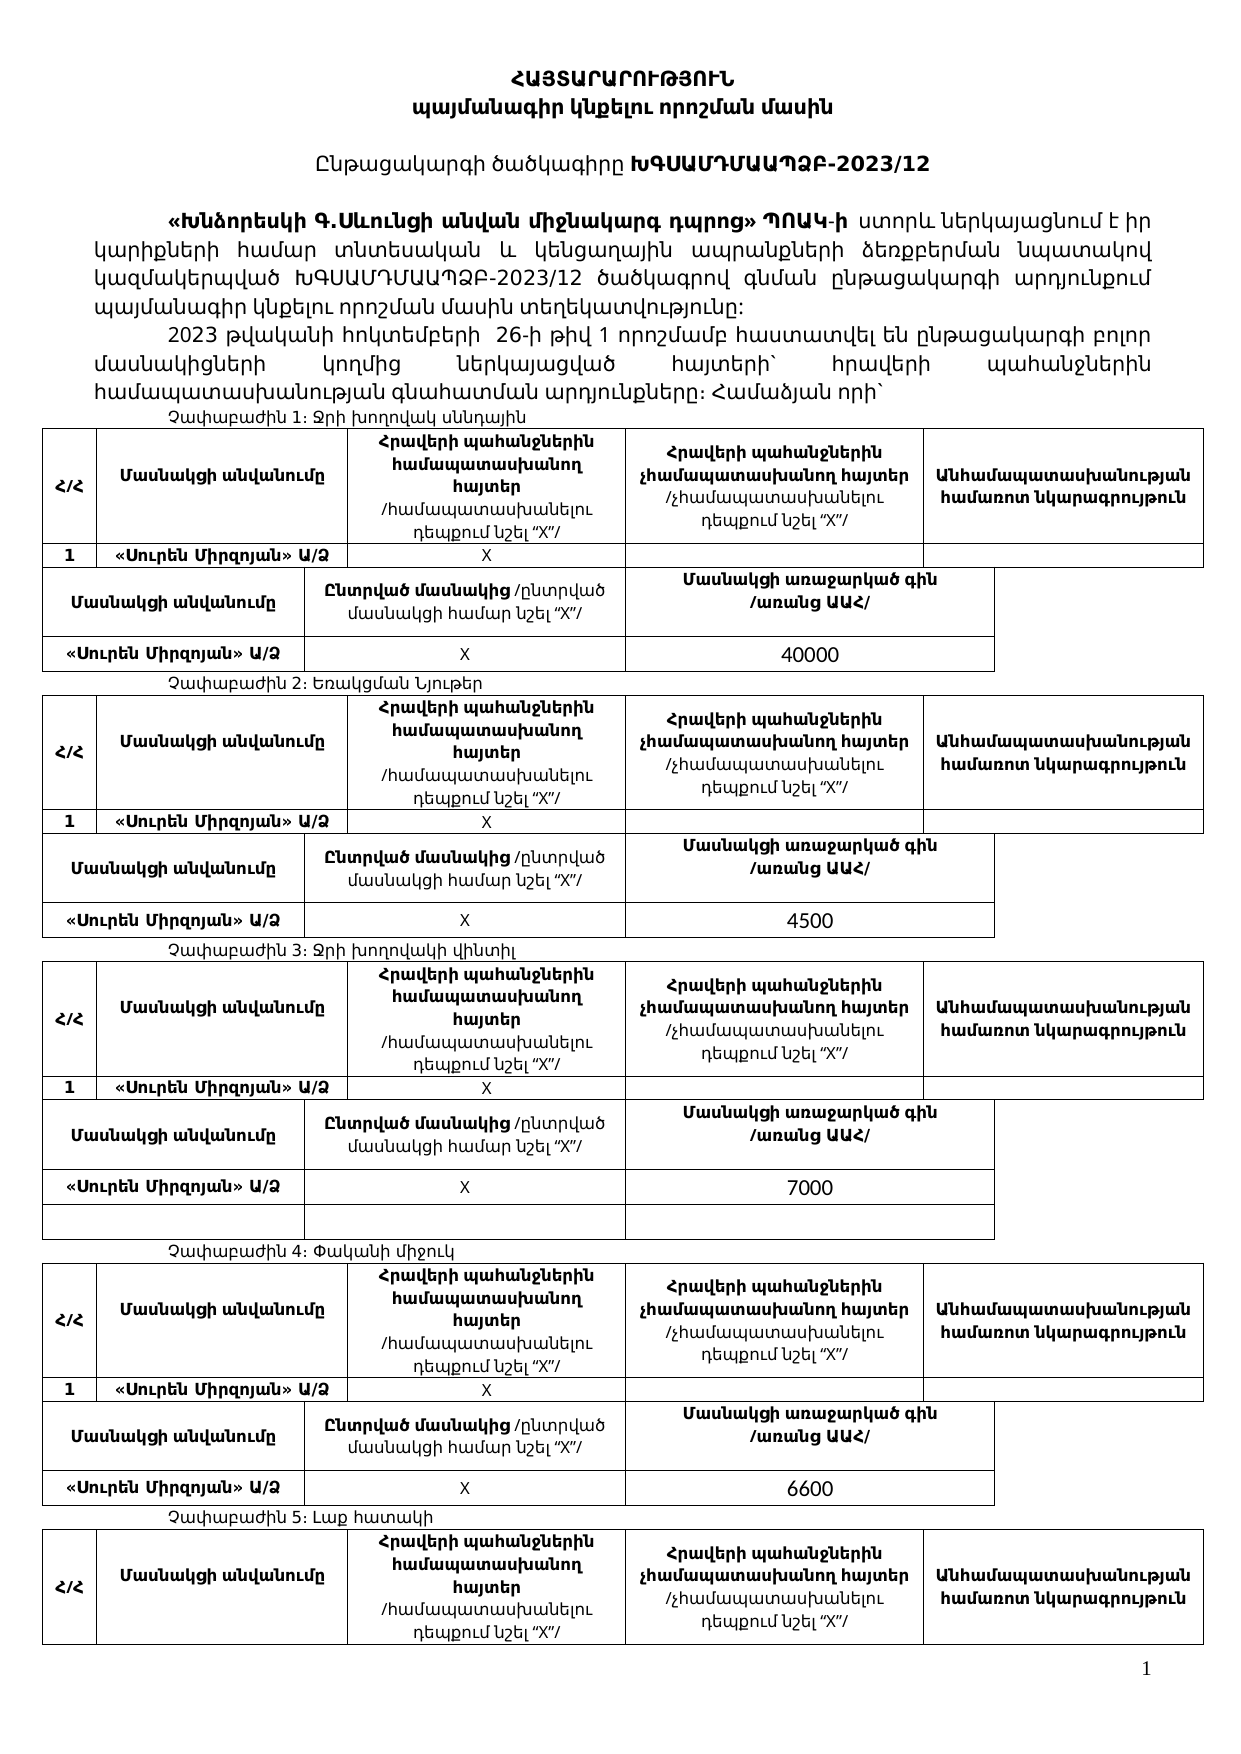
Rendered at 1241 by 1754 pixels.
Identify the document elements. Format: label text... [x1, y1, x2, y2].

table_cell Մասնակցի անվանումը [43, 1402, 304, 1470]
table_header Հ/Հ [43, 429, 96, 543]
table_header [626, 1530, 923, 1643]
table_cell X [348, 810, 625, 833]
table_header Մասնակցի անվանումը [97, 1264, 347, 1377]
table_cell 1 [43, 544, 96, 567]
table_header Հ/Հ [43, 696, 96, 809]
table_header Հրավերի պահանջներին համապատասխանող հայտեր /համապատասխանելու դեպքում նշել “X”/ [348, 962, 625, 1076]
table_header Հրավերի պահանջներին չհամապատասխանող հայտեր /չհամապատասխանելու դեպքում նշել “X”/ [626, 962, 923, 1076]
table_cell «Սուրեն Միրզոյան» Ա/Ձ [43, 903, 304, 937]
table_cell [924, 1077, 1203, 1099]
table_cell Մասնակցի անվանումը [43, 568, 304, 636]
table_cell Մասնակցի անվանումը [43, 1100, 304, 1168]
table_cell 6600 [626, 1471, 994, 1505]
table_cell «Սուրեն Միրզոյան» Ա/Ձ [43, 637, 304, 671]
table_header Մասնակցի անվանումը [97, 1530, 347, 1643]
table_cell X [348, 1077, 625, 1099]
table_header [924, 1530, 1203, 1643]
table_header Հ/Հ [43, 1530, 96, 1643]
table_cell Մասնակցի անվանումը [43, 834, 304, 902]
table_header Անհամապատասխանության համառոտ նկարագրույթուն [924, 696, 1203, 809]
table_cell «Սուրեն Միրզոյան» Ա/Ձ [43, 1170, 304, 1204]
table_cell [626, 810, 923, 833]
table_cell 4500 [626, 903, 994, 937]
table_cell X [305, 637, 625, 671]
text «Խնձորեսկի Գ.Սևունցի անվան միջնակարգ դպրոց» ՊՈԱԿ-ի ստորև ներկայացնում է իր կարիքների համար տնտեսական և կենցաղային ապրանքների ձեռքբերման նպատակով կազմակերպված ԽԳՍԱՄԴՄԱԱՊՁԲ-2023/12 ծածկագրով գնման ընթացակարգի արդյունքում պայմանագիր կնքելու որոշման մասին տեղեկատվությունը: [94, 207, 1152, 320]
table_cell X [348, 544, 625, 567]
table_header Անհամապատասխանության համառոտ նկարագրույթուն [924, 1264, 1203, 1377]
table_cell Մասնակցի առաջարկած գին /առանց ԱԱՀ/ [626, 834, 994, 902]
table_header Մասնակցի անվանումը [97, 429, 347, 543]
table_cell [626, 544, 923, 567]
table_cell Ընտրված մասնակից /ընտրված մասնակցի համար նշել “X”/ [305, 568, 625, 636]
text Չափաբաժին 1։ Ջրի խողովակ սննդային [94, 406, 1152, 428]
table_cell 40000 [626, 637, 994, 671]
table_cell Մասնակցի առաջարկած գին /առանց ԱԱՀ/ [626, 1402, 994, 1470]
table_header Հ/Հ [43, 1264, 96, 1377]
table_header Հրավերի պահանջներին համապատասխանող հայտեր /համապատասխանելու դեպքում նշել “X”/ [348, 1264, 625, 1377]
table_header Մասնակցի անվանումը [97, 696, 347, 809]
table_cell [626, 1378, 923, 1401]
table_cell «Սուրեն Միրզոյան» Ա/Ձ [97, 544, 347, 567]
table_cell [924, 810, 1203, 833]
table_header Հրավերի պահանջներին համապատասխանող հայտեր /համապատասխանելու դեպքում նշել “X”/ [348, 696, 625, 809]
table_cell «Սուրեն Միրզոյան» Ա/Ձ [43, 1471, 304, 1505]
table_header Հրավերի պահանջներին չհամապատասխանող հայտեր /չհամապատասխանելու դեպքում նշել “X”/ [626, 1264, 923, 1377]
text Չափաբաժին 5։ Լաք հատակի [94, 1506, 1152, 1529]
table_cell 7000 [626, 1170, 994, 1204]
table_header Անհամապատասխանության համառոտ նկարագրույթուն [924, 962, 1203, 1076]
table_cell 1 [43, 1378, 96, 1401]
table_cell «Սուրեն Միրզոյան» Ա/Ձ [97, 1378, 347, 1401]
table_cell [43, 1205, 304, 1239]
table_cell Մասնակցի առաջարկած գին /առանց ԱԱՀ/ [626, 1100, 994, 1168]
text Չափաբաժին 4։ Փականի միջուկ [94, 1240, 1152, 1262]
table_cell [305, 1205, 625, 1239]
table_header Հ/Հ [43, 962, 96, 1076]
text Չափաբաժին 2։ Եռակցման Նյութեր [94, 672, 1152, 695]
table_header Հրավերի պահանջներին չհամապատասխանող հայտեր /չհամապատասխանելու դեպքում նշել “X”/ [626, 429, 923, 543]
table_header Անհամապատասխանության համառոտ նկարագրույթուն [924, 429, 1203, 543]
subtitle Ընթացակարգի ծածկագիրը ԽԳՍԱՄԴՄԱԱՊՁԲ-2023/12 [94, 149, 1152, 177]
table_cell Ընտրված մասնակից /ընտրված մասնակցի համար նշել “X”/ [305, 834, 625, 902]
table_cell [626, 1205, 994, 1239]
text պայմանագիր կնքելու որոշման մասին [94, 92, 1152, 121]
table_cell X [305, 1170, 625, 1204]
table_cell 1 [43, 1077, 96, 1099]
table_header Հրավերի պահանջներին չհամապատասխանող հայտեր /չհամապատասխանելու դեպքում նշել “X”/ [626, 696, 923, 809]
table_cell [626, 1077, 923, 1099]
table_cell X [305, 903, 625, 937]
table_cell Մասնակցի առաջարկած գին /առանց ԱԱՀ/ [626, 568, 994, 636]
table_header Հրավերի պահանջներին համապատասխանող հայտեր /համապատասխանելու դեպքում նշել “X”/ [348, 429, 625, 543]
table_cell Ընտրված մասնակից /ընտրված մասնակցի համար նշել “X”/ [305, 1402, 625, 1470]
table_cell [924, 1378, 1203, 1401]
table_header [348, 1530, 625, 1643]
text 2023 թվականի հոկտեմբերի 26-ի թիվ 1 որոշմամբ հաստատվել են ընթացակարգի բոլոր մասնակիցների կողմից ներկայացված հայտերի` հրավերի պահանջներին համապատասխանության գնահատման արդյունքները։ Համաձյան որի` [94, 320, 1152, 406]
table_cell X [305, 1471, 625, 1505]
table_cell [924, 544, 1203, 567]
table_cell X [348, 1378, 625, 1401]
text ՀԱՅՏԱՐԱՐՈՒԹՅՈՒՆ [94, 64, 1152, 92]
table_cell «Սուրեն Միրզոյան» Ա/Ձ [97, 1077, 347, 1099]
table_cell «Սուրեն Միրզոյան» Ա/Ձ [97, 810, 347, 833]
table_cell 1 [43, 810, 96, 833]
text Չափաբաժին 3։ Ջրի խողովակի վինտիլ [94, 938, 1152, 961]
table_cell Ընտրված մասնակից /ընտրված մասնակցի համար նշել “X”/ [305, 1100, 625, 1168]
table_header Մասնակցի անվանումը [97, 962, 347, 1076]
